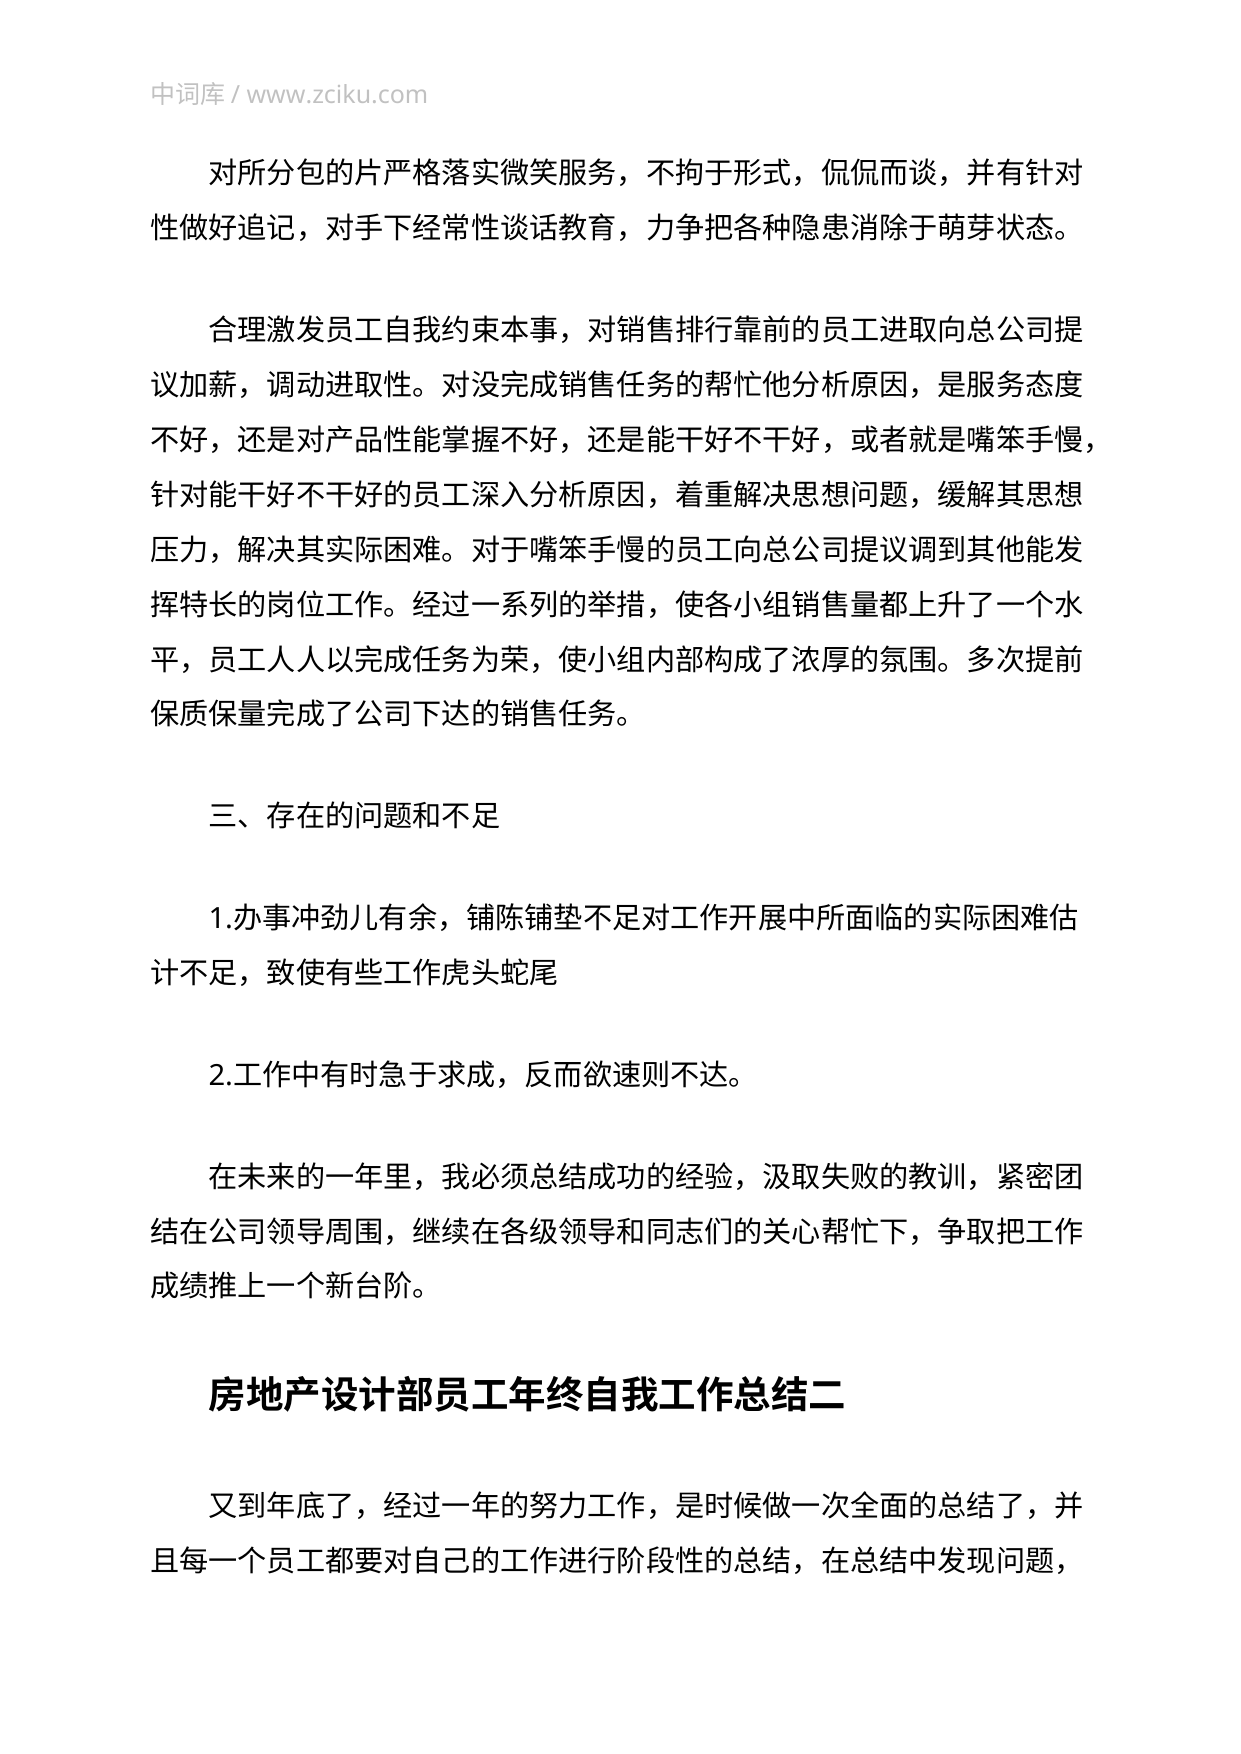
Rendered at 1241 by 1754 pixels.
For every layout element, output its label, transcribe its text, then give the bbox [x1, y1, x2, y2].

text 对所分包的片严格落实微笑服务，不拘于形式，侃侃而谈，并有针对性做好追记，对手下经常性谈话教育，力争把各种隐患消除于萌芽状态。 [150, 150, 1090, 247]
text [150, 1482, 1090, 1579]
text 房地产设计部员工年终自我工作总结二 [150, 1365, 1090, 1419]
text 三、存在的问题和不足 [150, 793, 1090, 835]
text 2.工作中有时急于求成，反而欲速则不达。 [150, 1051, 1090, 1094]
text 在未来的一年里，我必须总结成功的经验，汲取失败的教训，紧密团结在公司领导周围，继续在各级领导和同志们的关心帮忙下，争取把工作成绩推上一个新台阶。 [150, 1153, 1090, 1305]
text 合理激发员工自我约束本事，对销售排行靠前的员工进取向总公司提议加薪，调动进取性。对没完成销售任务的帮忙他分析原因，是服务态度不好，还是对产品性能掌握不好，还是能干好不干好，或者就是嘴笨手慢，针对能干好不干好的员工深入分析原因，着重解决思想问题，缓解其思想压力，解决其实际困难。对于嘴笨手慢的员工向总公司提议调到其他能发挥特长的岗位工作。经过一系列的举措，使各小组销售量都上升了一个水平，员工人人以完成任务为荣，使小组内部构成了浓厚的氛围。多次提前保质保量完成了公司下达的销售任务。 [150, 307, 1090, 733]
text 1.办事冲劲儿有余，铺陈铺垫不足对工作开展中所面临的实际困难估计不足，致使有些工作虎头蛇尾 [150, 894, 1090, 992]
